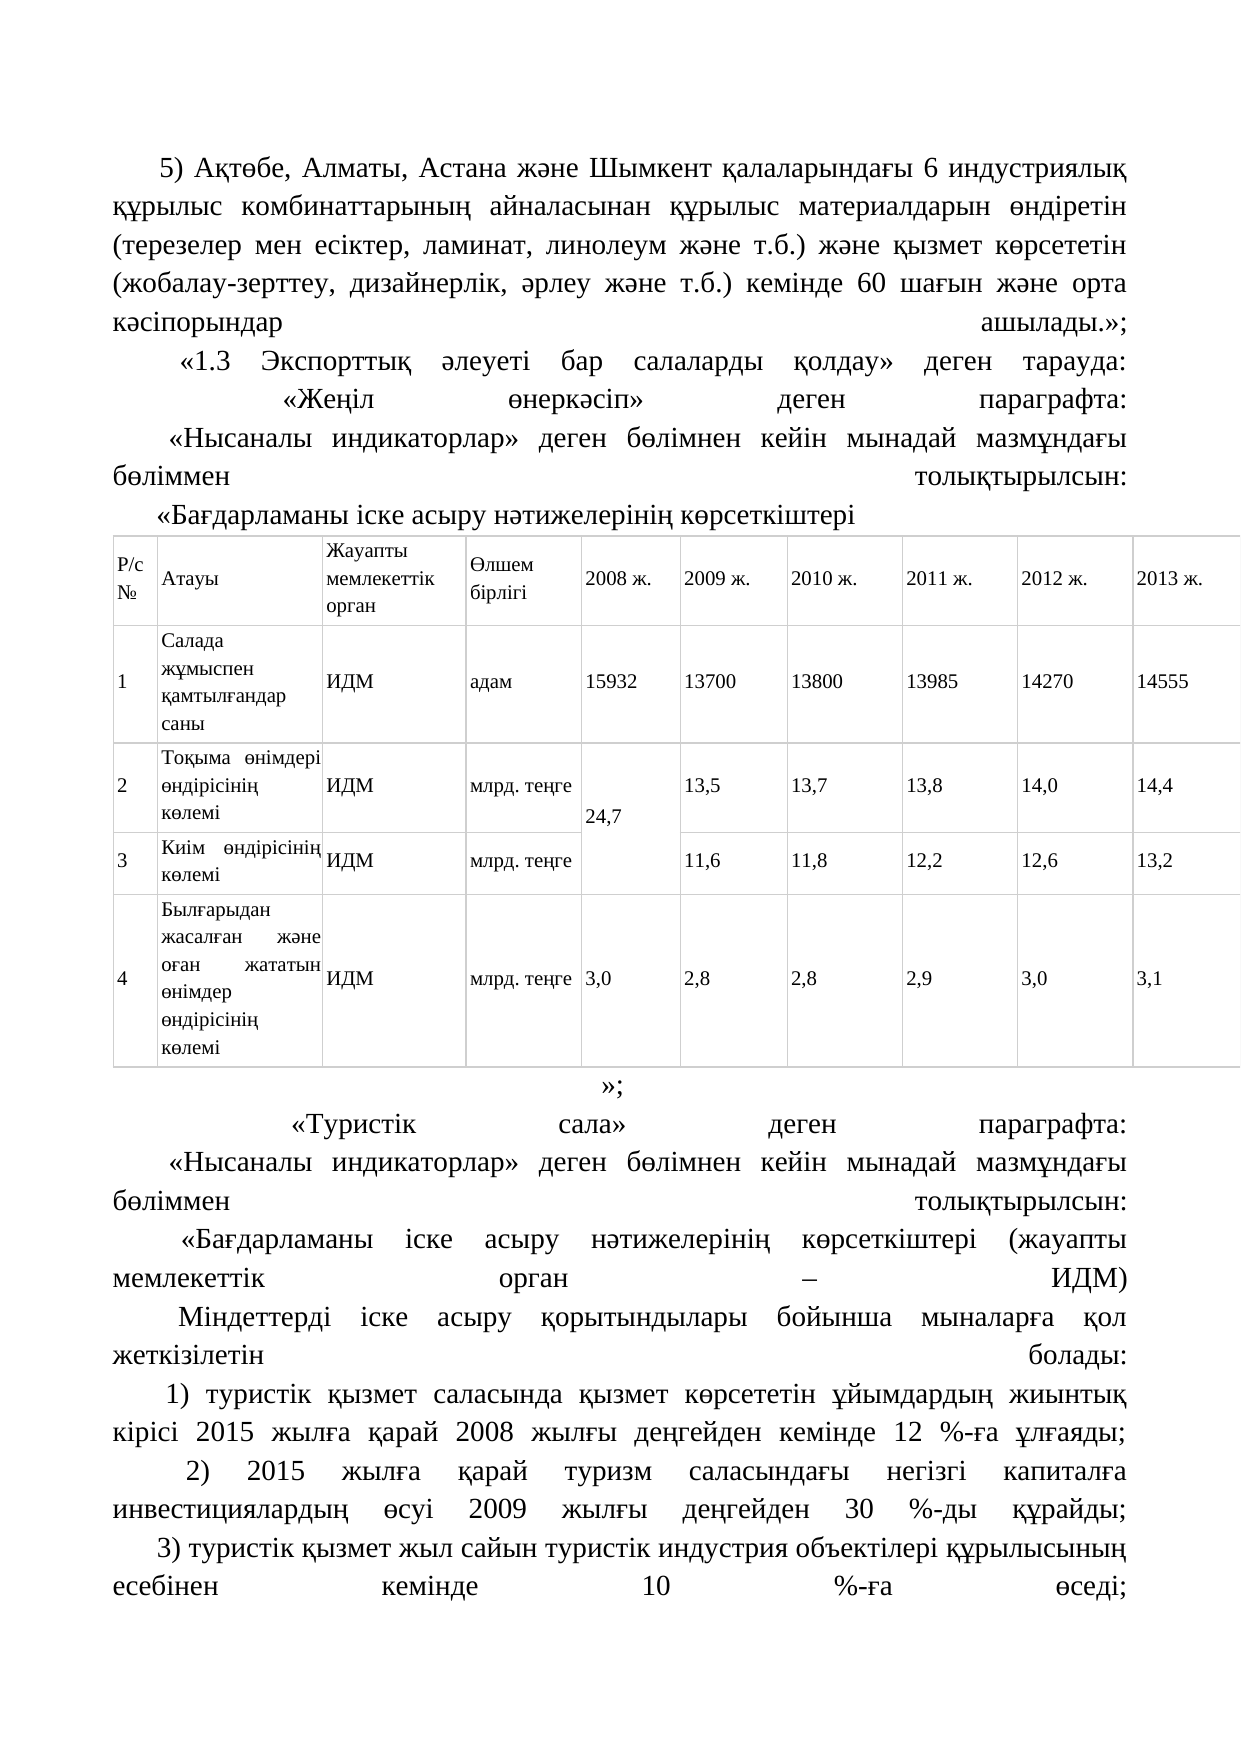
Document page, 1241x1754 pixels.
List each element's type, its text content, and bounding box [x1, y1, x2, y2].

table_cell ИДМ [323, 744, 465, 832]
table_cell млрд. теңге [467, 833, 581, 894]
table_cell 3,1 [1134, 895, 1240, 1066]
table_cell Тоқыма өнімдері өндірісінің көлемі [158, 744, 322, 832]
table_cell 13,5 [681, 744, 787, 832]
table_cell 2,8 [681, 895, 787, 1066]
table_cell ИДМ [323, 833, 465, 894]
text »; [112, 1067, 1128, 1101]
table_header 2011 ж. [903, 537, 1017, 625]
table_cell 1 [114, 626, 157, 742]
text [112, 150, 1128, 530]
table_cell 14270 [1018, 626, 1132, 742]
table_cell 15932 [582, 626, 680, 742]
table_header Өлшем бірлігі [467, 537, 581, 625]
table_cell 13,2 [1134, 833, 1240, 894]
table_cell Киім өндірісінің көлемі [158, 833, 322, 894]
table_cell Былғарыдан жасалған және оған жататын өнімдер өндірісінің көлемі [158, 895, 322, 1066]
table_cell 13,7 [788, 744, 902, 832]
table_header 2009 ж. [681, 537, 787, 625]
table_cell 2 [114, 744, 157, 832]
table_cell 12,2 [903, 833, 1017, 894]
table_cell адам [467, 626, 581, 742]
table_cell 3 [114, 833, 157, 894]
table_header Атауы [158, 537, 322, 625]
table_cell 12,6 [1018, 833, 1132, 894]
table_cell 13800 [788, 626, 902, 742]
table_header 2013 ж. [1134, 537, 1240, 625]
table_cell ИДМ [323, 626, 465, 742]
table_cell млрд. теңге [467, 744, 581, 832]
table_header 2010 ж. [788, 537, 902, 625]
table_header 2012 ж. [1018, 537, 1132, 625]
table_cell 2,8 [788, 895, 902, 1066]
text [112, 1106, 1128, 1602]
table_cell 14555 [1134, 626, 1240, 742]
table_cell 4 [114, 895, 157, 1066]
table_cell 3,0 [1018, 895, 1132, 1066]
table_cell Салада жұмыспен қамтылғандар саны [158, 626, 322, 742]
table_cell 13,8 [903, 744, 1017, 832]
table_cell 24,7 [582, 744, 680, 894]
table_cell млрд. теңге [467, 895, 581, 1066]
table_cell 14,4 [1134, 744, 1240, 832]
table_cell 11,8 [788, 833, 902, 894]
table_cell 2,9 [903, 895, 1017, 1066]
table_cell 13985 [903, 626, 1017, 742]
table_header Р/с № [114, 537, 157, 625]
table_cell 11,6 [681, 833, 787, 894]
table_cell 13700 [681, 626, 787, 742]
table_cell ИДМ [323, 895, 465, 1066]
table_header Жауапты мемлекеттік орган [323, 537, 465, 625]
table_cell 14,0 [1018, 744, 1132, 832]
table_cell 3,0 [582, 895, 680, 1066]
table_header 2008 ж. [582, 537, 680, 625]
